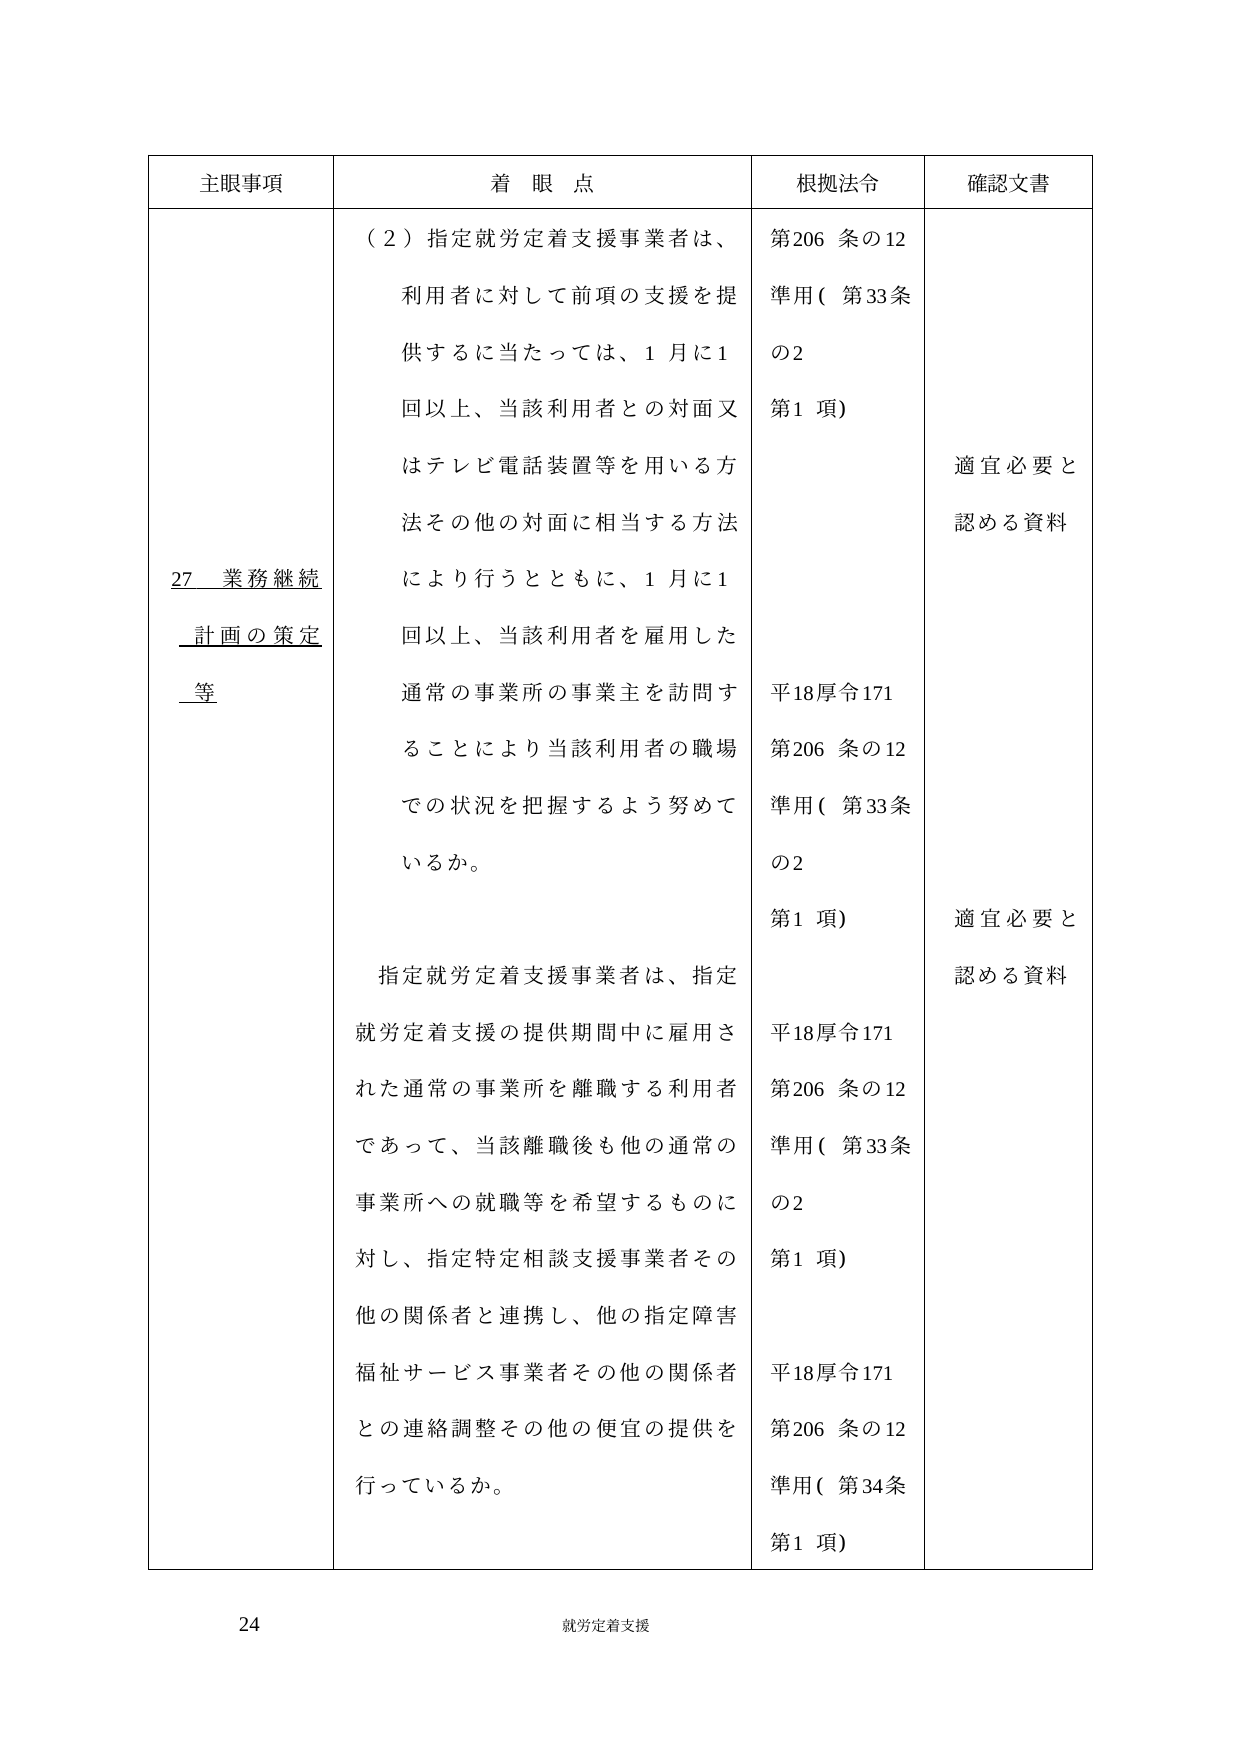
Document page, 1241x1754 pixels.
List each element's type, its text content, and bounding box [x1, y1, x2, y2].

table_header 主眼事項 [149, 156, 333, 208]
table_header 確認文書 [925, 156, 1092, 208]
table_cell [149, 209, 333, 1569]
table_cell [752, 209, 924, 1569]
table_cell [334, 209, 751, 1569]
table_header 着 眼 点 [334, 156, 751, 208]
table_header 根拠法令 [752, 156, 924, 208]
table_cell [925, 209, 1092, 1569]
